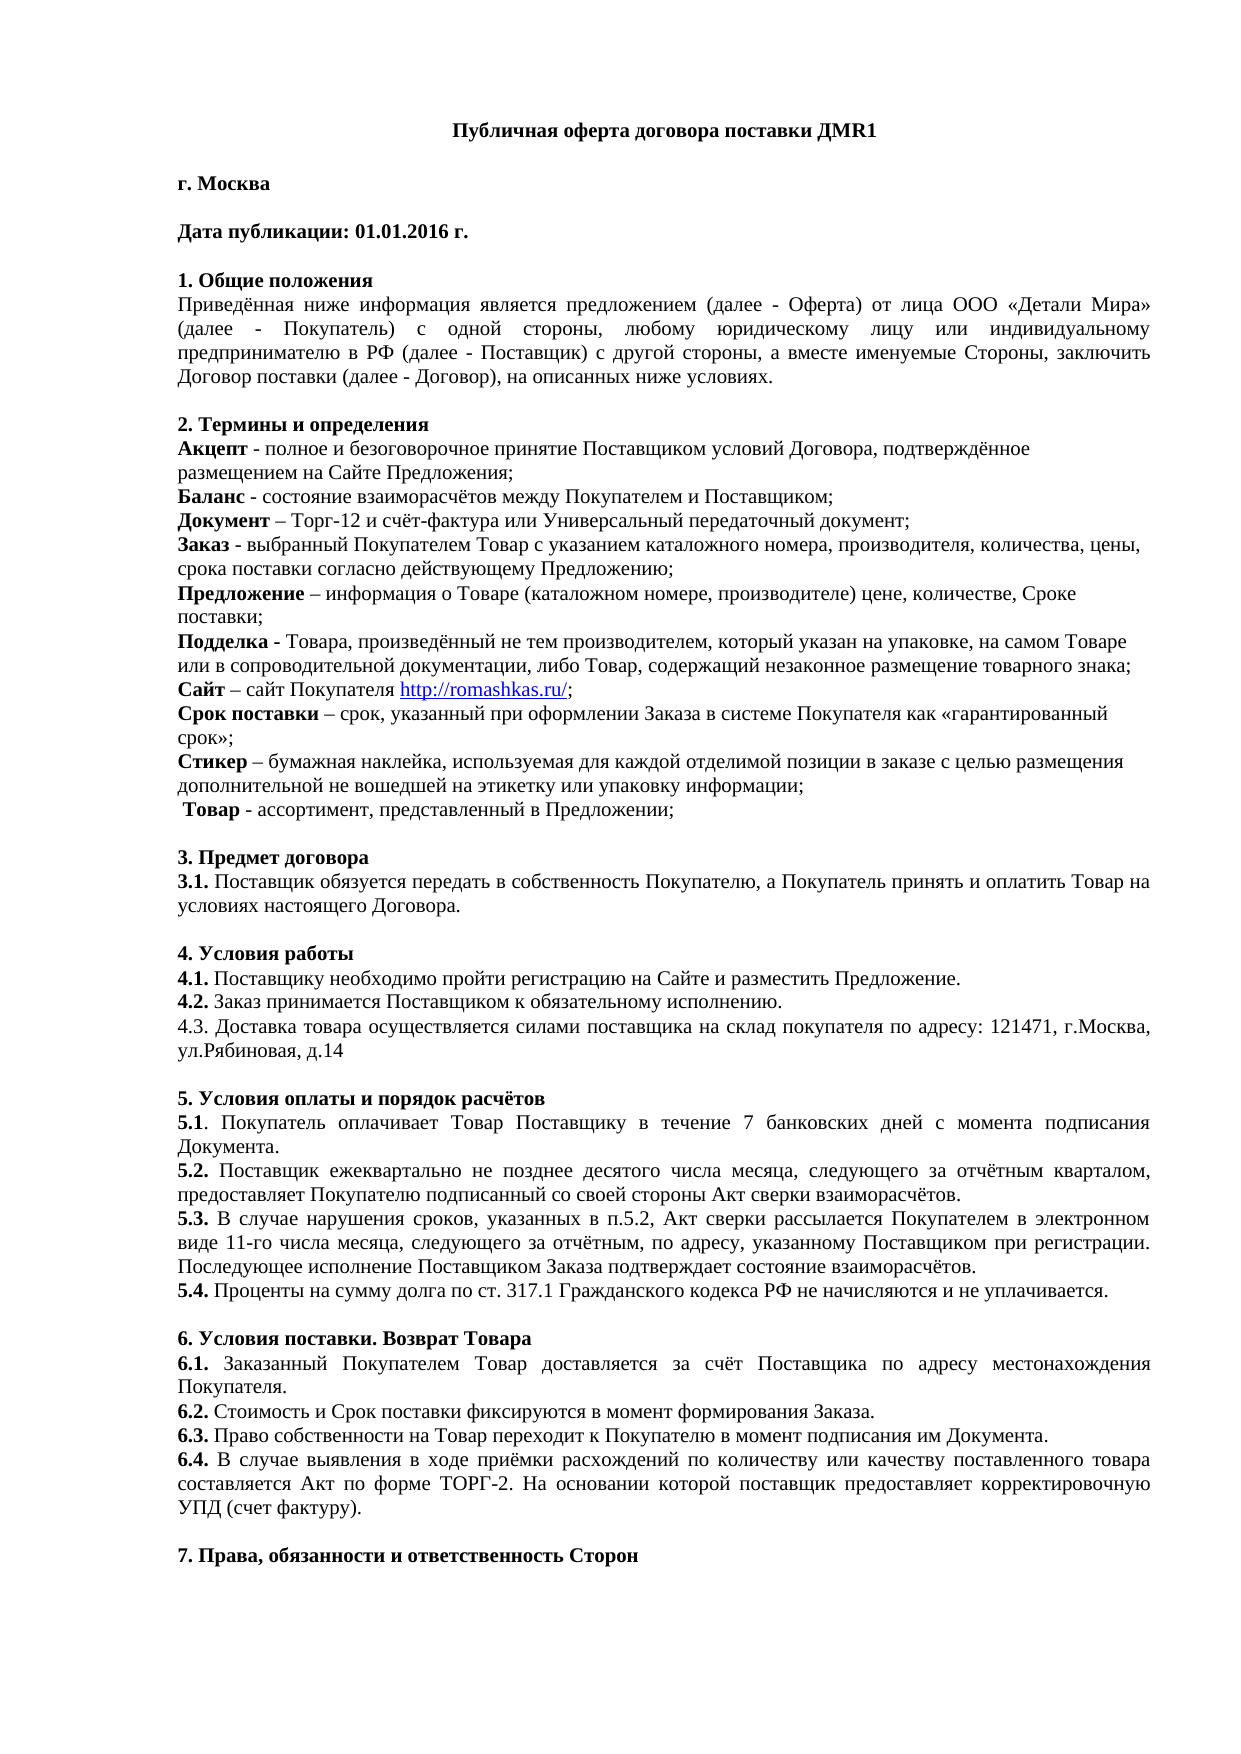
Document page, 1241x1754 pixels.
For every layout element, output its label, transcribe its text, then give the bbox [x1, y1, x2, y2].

text Стикер – бумажная наклейка, используемая для каждой отделимой позиции в заказе с целью размещения дополнительной не вошедшей на этикетку или упаковку информации; [177, 749, 1152, 797]
text Публичная оферта договора поставки ДМR1 [177, 118, 1152, 142]
text Предложение – информация о Товаре (каталожном номере, производителе) цене, количестве, Сроке поставки; [177, 580, 1152, 628]
text 3. Предмет договора [177, 845, 1152, 869]
text 7. Права, обязанности и ответственность Сторон [177, 1543, 1152, 1567]
text Дата публикации: 01.01.2016 г. [177, 219, 1152, 243]
text 3.1. Поставщик обязуется передать в собственность Покупателю, а Покупатель принять и оплатить Товар на условиях настоящего Договора. [177, 869, 1152, 917]
text Товар - ассортимент, представленный в Предложении; [177, 797, 1152, 821]
text 1. Общие положения [177, 268, 1152, 292]
text 4.3. Доставка товара осуществляется силами поставщика на склад покупателя по адресу: 121471, г.Москва, ул.Рябиновая, д.14 [177, 1013, 1152, 1062]
text 2. Термины и определения [177, 412, 1152, 436]
text 5.1. Покупатель оплачивает Товар Поставщику в течение 7 банковских дней с момента подписания Документа. [177, 1110, 1152, 1158]
text Срок поставки – срок, указанный при оформлении Заказа в системе Покупателя как «гарантированный срок»; [177, 701, 1152, 749]
text 6.4. В случае выявления в ходе приёмки расхождений по количеству или качеству поставленного товара составляется Акт по форме ТОРГ-2. На основании которой поставщик предоставляет корректировочную УПД (счет фактуру). [177, 1447, 1152, 1519]
text г. Москва [177, 171, 1152, 195]
text 4.2. Заказ принимается Поставщиком к обязательному исполнению. [177, 989, 1152, 1013]
text 5.3. В случае нарушения сроков, указанных в п.5.2, Акт сверки рассылается Покупателем в электронном виде 11-го числа месяца, следующего за отчётным, по адресу, указанному Поставщиком при регистрации. Последующее исполнение Поставщиком Заказа подтверждает состояние взаиморасчётов. [177, 1206, 1152, 1278]
text 5. Условия оплаты и порядок расчётов [177, 1086, 1152, 1110]
text 6.2. Стоимость и Срок поставки фиксируются в момент формирования Заказа. [177, 1398, 1152, 1423]
text 5.4. Проценты на сумму долга по ст. 317.1 Гражданского кодекса РФ не начисляются и не уплачивается. [177, 1278, 1152, 1302]
text 5.2. Поставщик ежеквартально не позднее десятого числа месяца, следующего за отчётным кварталом, предоставляет Покупателю подписанный со своей стороны Акт сверки взаиморасчётов. [177, 1158, 1152, 1206]
text 4. Условия работы [177, 941, 1152, 965]
text 6.3. Право собственности на Товар переходит к Покупателю в момент подписания им Документа. [177, 1423, 1152, 1447]
text Акцепт - полное и безоговорочное принятие Поставщиком условий Договора, подтверждённое размещением на Сайте Предложения; Баланс - состояние взаиморасчётов между Покупателем и Поставщиком; Документ – Торг-12 и счёт-фактура или Универсальный передаточный документ; Заказ - выбранный Покупателем Товар с указанием каталожного номера, производителя, количества, цены, срока поставки согласно действующему Предложению; [177, 436, 1152, 580]
text 6.1. Заказанный Покупателем Товар доставляется за счёт Поставщика по адресу местонахождения Покупателя. [177, 1350, 1152, 1398]
text 6. Условия поставки. Возврат Товара [177, 1326, 1152, 1350]
text Подделка - Товара, произведённый не тем производителем, который указан на упаковке, на самом Товаре или в сопроводительной документации, либо Товар, содержащий незаконное размещение товарного знака; Сайт – сайт Покупателя http://romashkas.ru/; [177, 628, 1152, 701]
text Приведённая ниже информация является предложением (далее - Оферта) от лица ООО «Детали Мира» (далее - Покупатель) с одной стороны, любому юридическому лицу или индивидуальному предпринимателю в РФ (далее - Поставщик) с другой стороны, а вместе именуемые Стороны, заключить Договор поставки (далее - Договор), на описанных ниже условиях. [177, 292, 1152, 388]
text 4.1. Поставщику необходимо пройти регистрацию на Сайте и разместить Предложение. [177, 965, 1152, 989]
